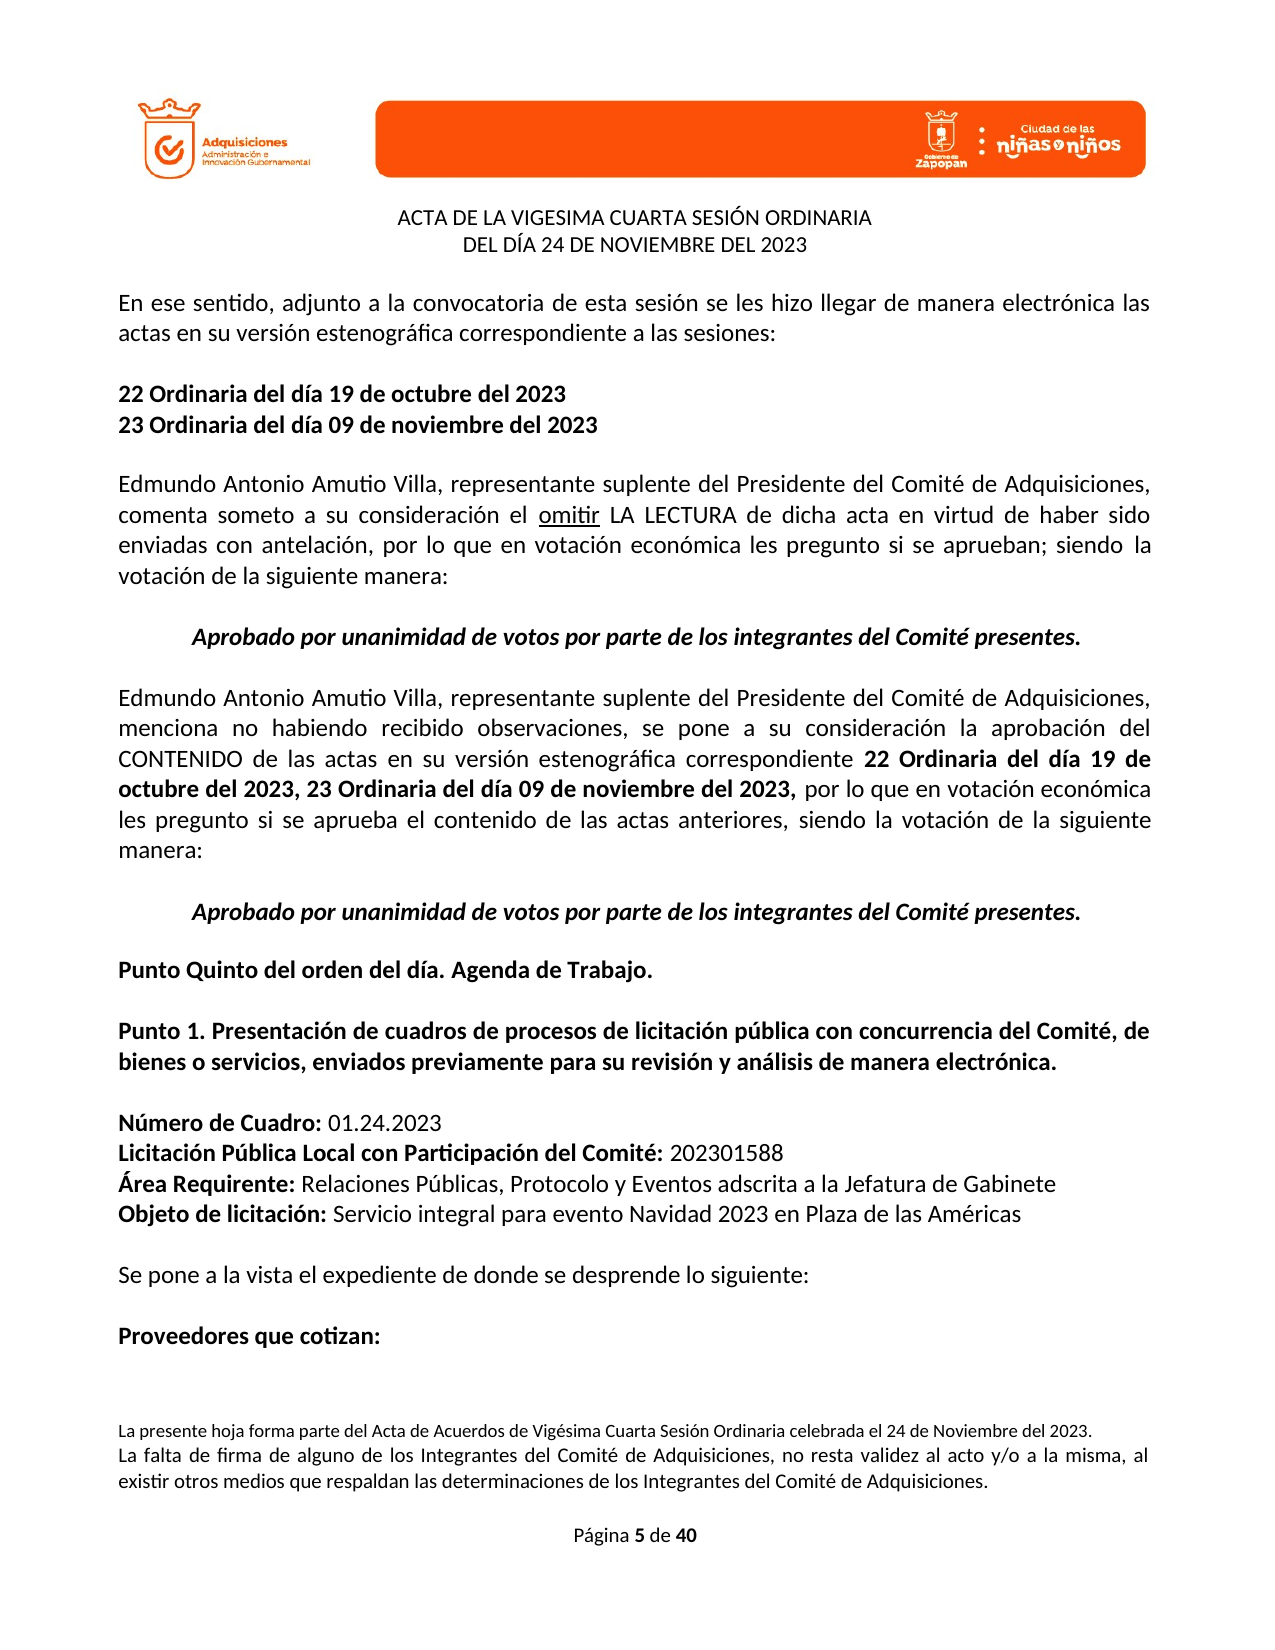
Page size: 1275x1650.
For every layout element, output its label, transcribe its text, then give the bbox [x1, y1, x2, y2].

text 23 Ordinaria del día 09 de noviembre del 2023 [118, 409, 1152, 440]
text Objeto de licitación: Servicio integral para evento Navidad 2023 en Plaza de las Américas [118, 1198, 1152, 1229]
text Aprobado por unanimidad de votos por parte de los integrantes del Comité presentes. [192, 896, 1152, 926]
text Área Requirente: Relaciones Públicas, Protocolo y Eventos adscrita a la Jefatura de Gabinete [118, 1168, 1152, 1198]
text Edmundo Antonio Amutio Villa, representante suplente del Presidente del Comité de Adquisiciones, comenta someto a su consideración el omitir LA LECTURA de dicha acta en virtud de haber sido enviadas con antelación, por lo que en votación económica les pregunto si se aprueban; siendo la votación de la siguiente manera: [118, 468, 1152, 591]
text Edmundo Antonio Amutio Villa, representante suplente del Presidente del Comité de Adquisiciones, menciona no habiendo recibido observaciones, se pone a su consideración la aprobación del CONTENIDO de las actas en su versión estenográfica correspondiente 22 Ordinaria del día 19 de octubre del 2023, 23 Ordinaria del día 09 de noviembre del 2023, por lo que en votación económica les pregunto si se aprueba el contenido de las actas anteriores, siendo la votación de la siguiente manera: [118, 682, 1152, 865]
text 22 Ordinaria del día 19 de octubre del 2023 [118, 379, 1152, 409]
picture [118, 73, 1165, 203]
text Aprobado por unanimidad de votos por parte de los integrantes del Comité presentes. [192, 621, 1152, 652]
text Proveedores que cotizan: [118, 1321, 1152, 1351]
text Número de Cuadro: 01.24.2023 [118, 1107, 1152, 1137]
text Se pone a la vista el expediente de donde se desprende lo siguiente: [118, 1259, 1152, 1290]
text En ese sentido, adjunto a la convocatoria de esta sesión se les hizo llegar de manera electrónica las actas en su versión estenográfica correspondiente a las sesiones: [118, 287, 1152, 348]
text Punto 1. Presentación de cuadros de procesos de licitación pública con concurrencia del Comité, de bienes o servicios, enviados previamente para su revisión y análisis de manera electrónica. [118, 1015, 1152, 1076]
text Punto Quinto del orden del día. Agenda de Trabajo. [118, 954, 1152, 985]
text Licitación Pública Local con Participación del Comité: 202301588 [118, 1137, 1152, 1168]
